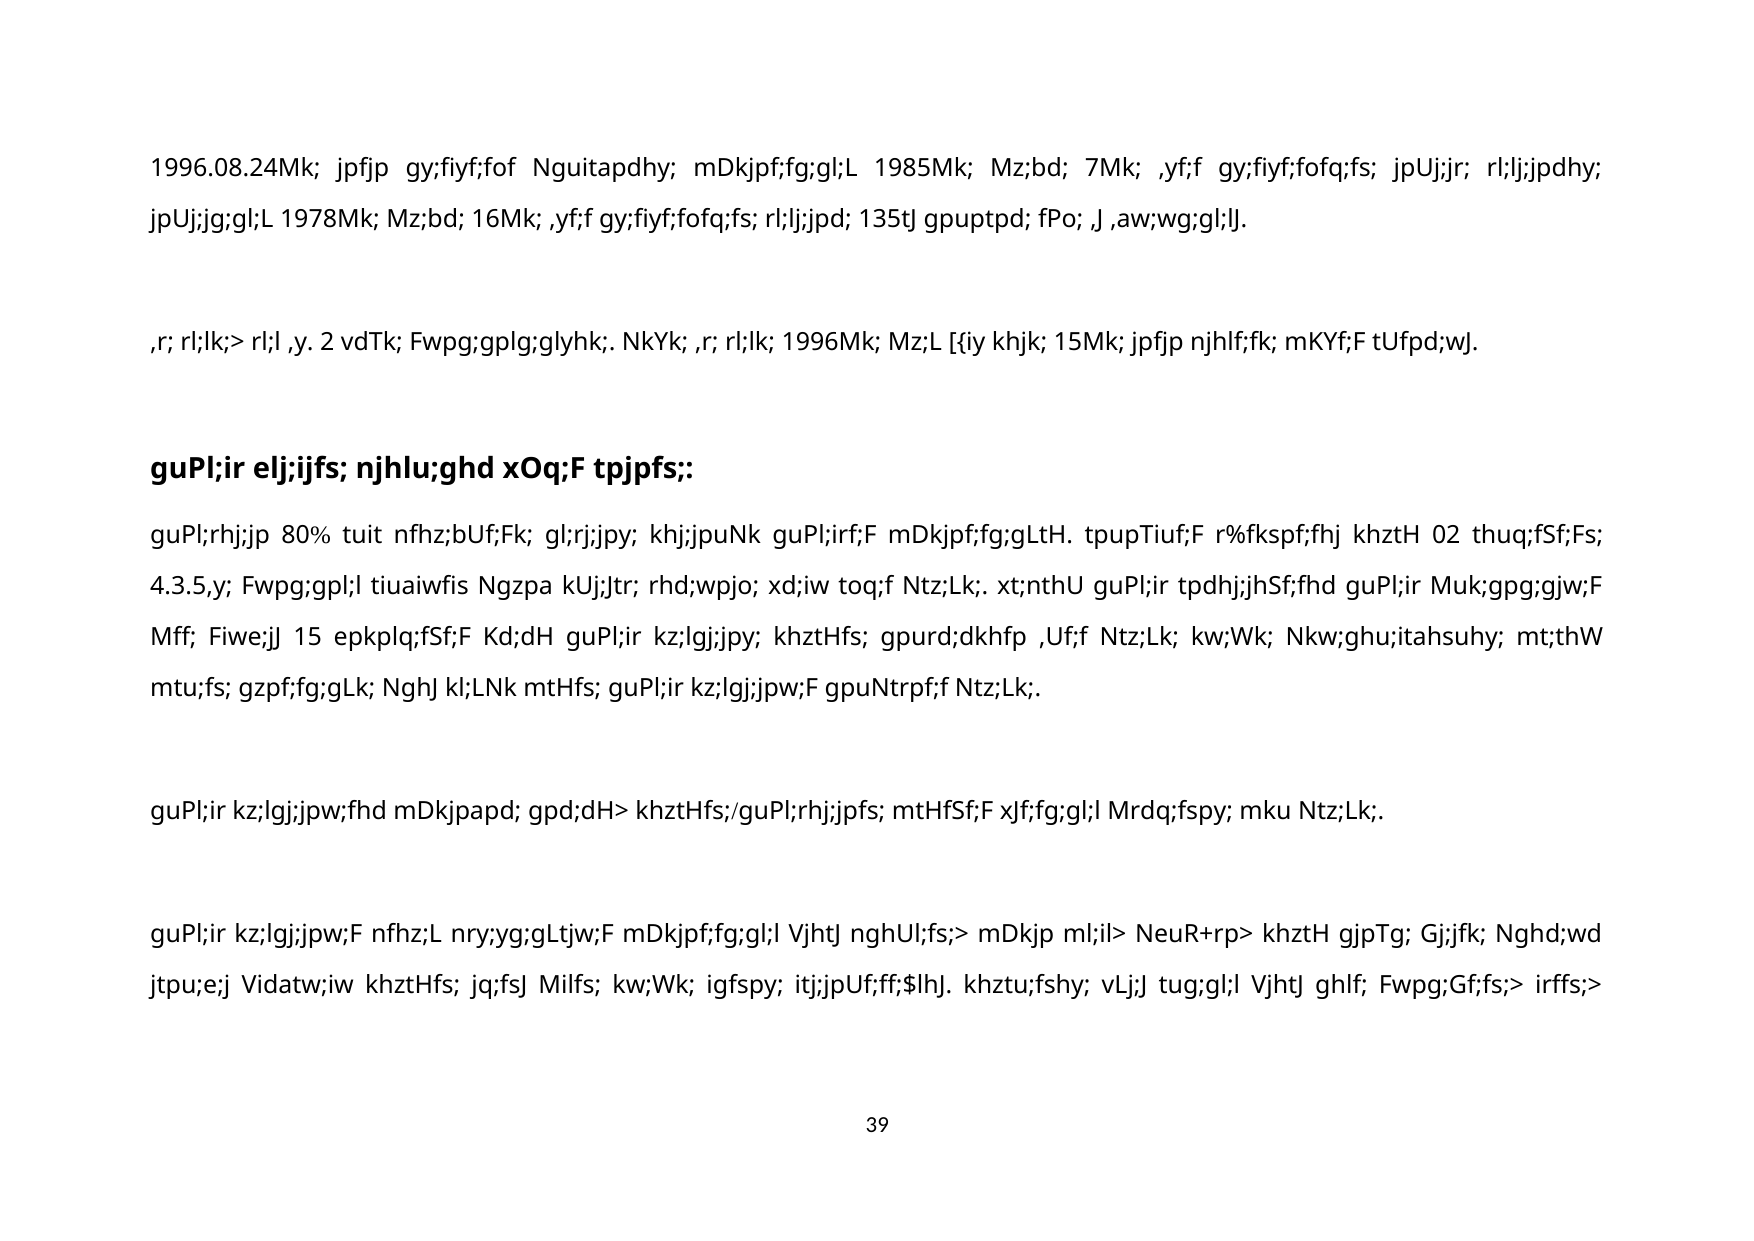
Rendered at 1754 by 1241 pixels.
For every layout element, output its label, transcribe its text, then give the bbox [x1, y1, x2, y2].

text guPl;ir kz;lgj;jpw;fhd mDkjpapd; gpd;dH> khztHfs;/guPl;rhj;jpfs; mtHfSf;F xJf;fg;gl;l Mrdq;fspy; mku Ntz;Lk;. [150, 793, 1604, 827]
text 1996.08.24Mk; jpfjp gy;fiyf;fof Nguitapdhy; mDkjpf;fg;gl;L 1985Mk; Mz;bd; 7Mk; ,yf;f gy;fiyf;fofq;fs; jpUj;jr; rl;lj;jpdhy; jpUj;jg;gl;L 1978Mk; Mz;bd; 16Mk; ,yf;f gy;fiyf;fofq;fs; rl;lj;jpd; 135tJ gpuptpd; fPo; ,J ,aw;wg;gl;lJ. [150, 150, 1604, 235]
text guPl;ir elj;ijfs; njhlu;ghd xOq;F tpjpfs;: [150, 447, 1604, 487]
text ,r; rl;lk;> rl;l ,y. 2 vdTk; Fwpg;gplg;glyhk;. NkYk; ,r; rl;lk; 1996Mk; Mz;L [{iy khjk; 15Mk; jpfjp njhlf;fk; mKYf;F tUfpd;wJ. [150, 324, 1604, 358]
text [150, 916, 1604, 1001]
text guPl;rhj;jp 80% tuit nfhz;bUf;Fk; gl;rj;jpy; khj;jpuNk guPl;irf;F mDkjpf;fg;gLtH. tpupTiuf;F r%fkspf;fhj khztH 02 thuq;fSf;Fs; 4.3.5,y; Fwpg;gpl;l tiuaiwfis Ngzpa kUj;Jtr; rhd;wpjo; xd;iw toq;f Ntz;Lk;. xt;nthU guPl;ir tpdhj;jhSf;fhd guPl;ir Muk;gpg;gjw;F Mff; Fiwe;jJ 15 epkplq;fSf;F Kd;dH guPl;ir kz;lgj;jpy; khztHfs; gpurd;dkhfp ,Uf;f Ntz;Lk; kw;Wk; Nkw;ghu;itahsuhy; mt;thW mtu;fs; gzpf;fg;gLk; NghJ kl;LNk mtHfs; guPl;ir kz;lgj;jpw;F gpuNtrpf;f Ntz;Lk;. [150, 517, 1604, 704]
